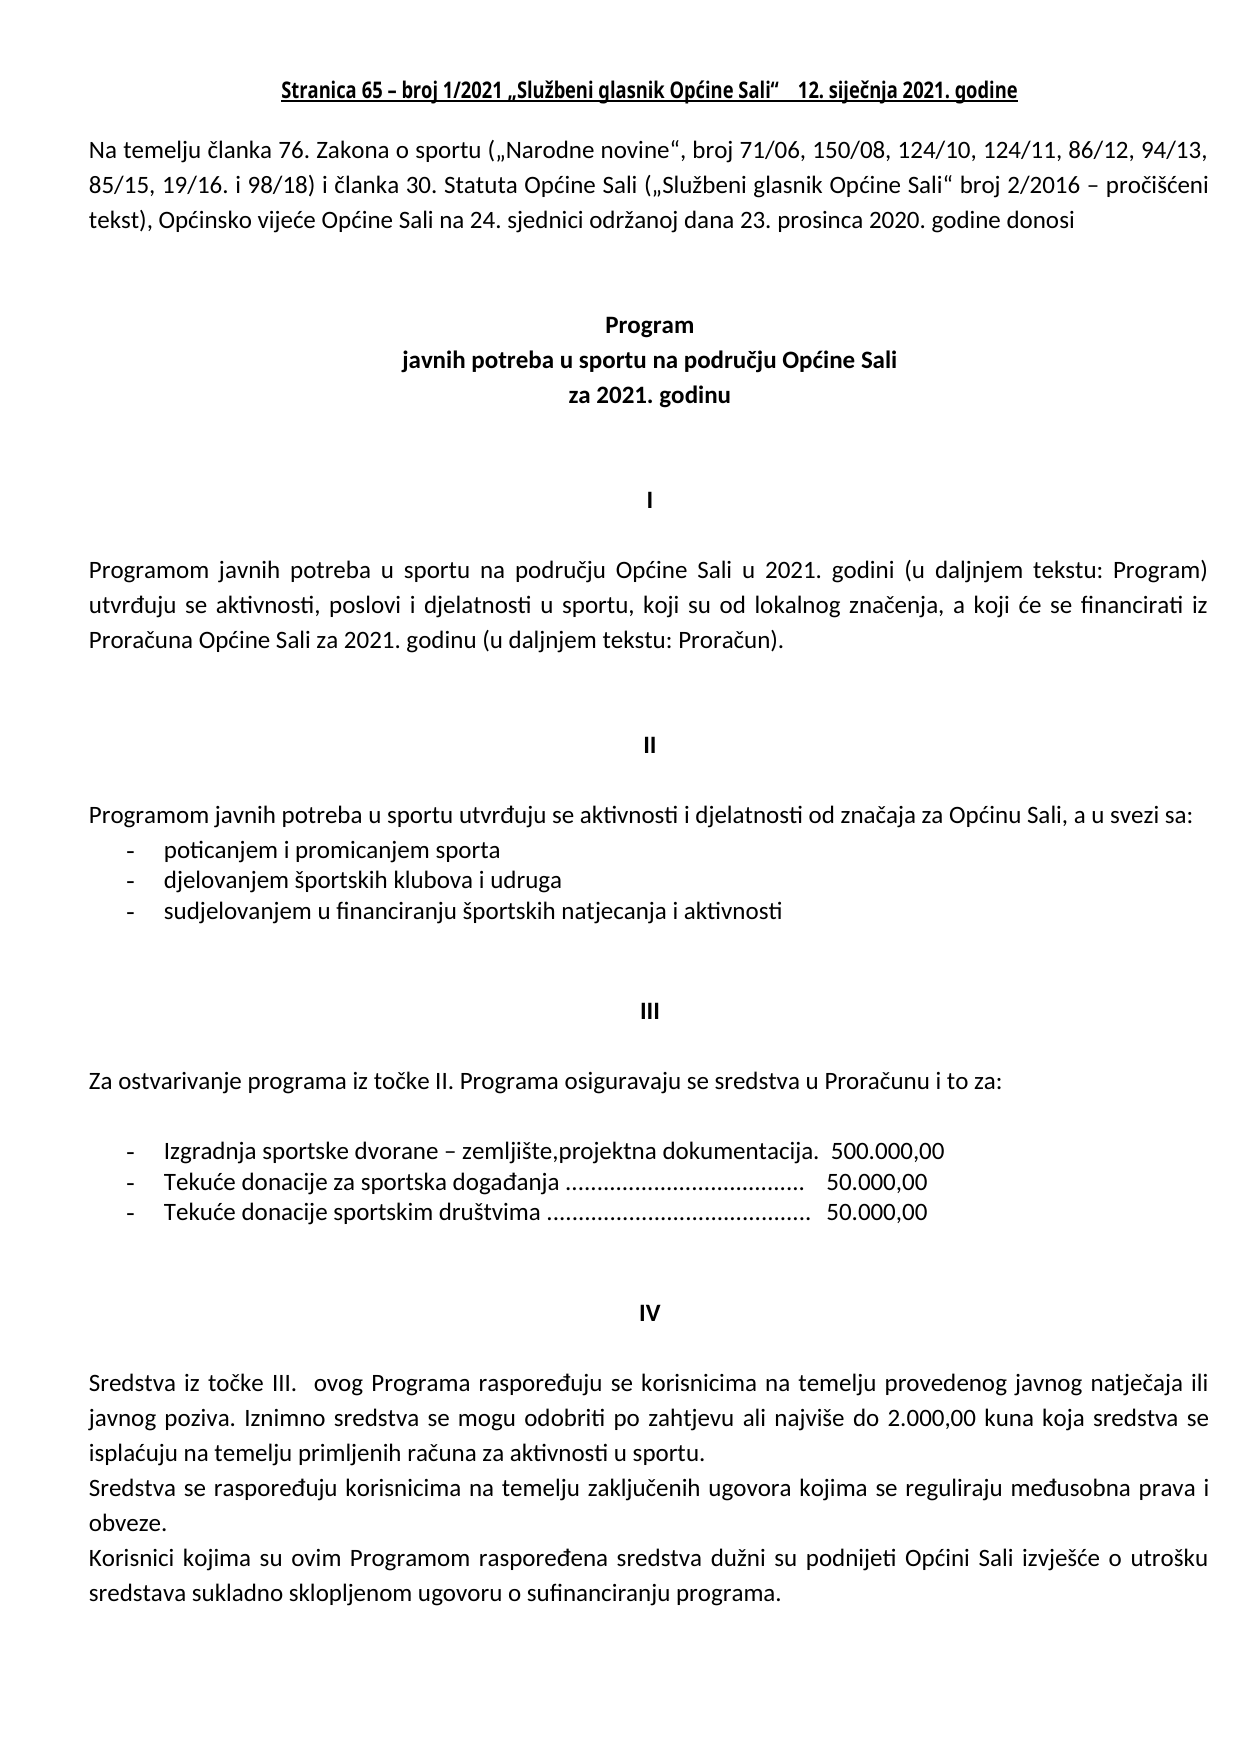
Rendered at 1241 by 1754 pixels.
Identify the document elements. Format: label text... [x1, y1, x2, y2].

text javnih potreba u sportu na području Općine Sali [89, 344, 1211, 374]
text Programom javnih potreba u sportu na području Općine Sali u 2021. godini (u daljnjem tekstu: Program) utvrđuju se aktivnosti, poslovi i djelatnosti u sportu, koji su od lokalnog značenja, a koji će se financirati iz Proračuna Općine Sali za 2021. godinu (u daljnjem tekstu: Proračun). [89, 554, 1211, 654]
text Na temelju članka 76. Zakona o sportu („Narodne novine“, broj 71/06, 150/08, 124/10, 124/11, 86/12, 94/13, 85/15, 19/16. i 98/18) i članka 30. Statuta Općine Sali („Službeni glasnik Općine Sali“ broj 2/2016 – pročišćeni tekst), Općinsko vijeće Općine Sali na 24. sjednici održanoj dana 23. prosinca 2020. godine donosi [89, 134, 1211, 234]
list sudjelovanjem u financiranju športskih natjecanja i aktivnosti [126, 895, 1211, 925]
text Korisnici kojima su ovim Programom raspoređena sredstva dužni su podnijeti Općini Sali izvješće o utrošku sredstava sukladno sklopljenom ugovoru o sufinanciranju programa. [89, 1542, 1211, 1607]
list Tekuće donacije sportskim društvima .......................................... 50.000,00 [126, 1196, 1211, 1227]
text IV [89, 1297, 1211, 1327]
text I [89, 484, 1211, 514]
text III [89, 995, 1211, 1026]
text Programom javnih potreba u sportu utvrđuju se aktivnosti i djelatnosti od značaja za Općinu Sali, a u svezi sa: [89, 799, 1211, 829]
text II [89, 729, 1211, 759]
list Tekuće donacije za sportska događanja ...................................... 50.000,00 [126, 1166, 1211, 1196]
text Sredstva se raspoređuju korisnicima na temelju zaključenih ugovora kojima se reguliraju međusobna prava i obveze. [89, 1472, 1211, 1537]
list poticanjem i promicanjem sporta [126, 834, 1211, 864]
list djelovanjem športskih klubova i udruga [126, 864, 1211, 895]
text za 2021. godinu [89, 379, 1211, 409]
text Program [89, 309, 1211, 339]
text Za ostvarivanje programa iz točke II. Programa osiguravaju se sredstva u Proračunu i to za: [89, 1065, 1211, 1096]
list Izgradnja sportske dvorane – zemljište,projektna dokumentacija. 500.000,00 [126, 1135, 1211, 1166]
text Sredstva iz točke III. ovog Programa raspoređuju se korisnicima na temelju provedenog javnog natječaja ili javnog poziva. Iznimno sredstva se mogu odobriti po zahtjevu ali najviše do 2.000,00 kuna koja sredstva se isplaćuju na temelju primljenih računa za aktivnosti u sportu. [89, 1367, 1211, 1467]
